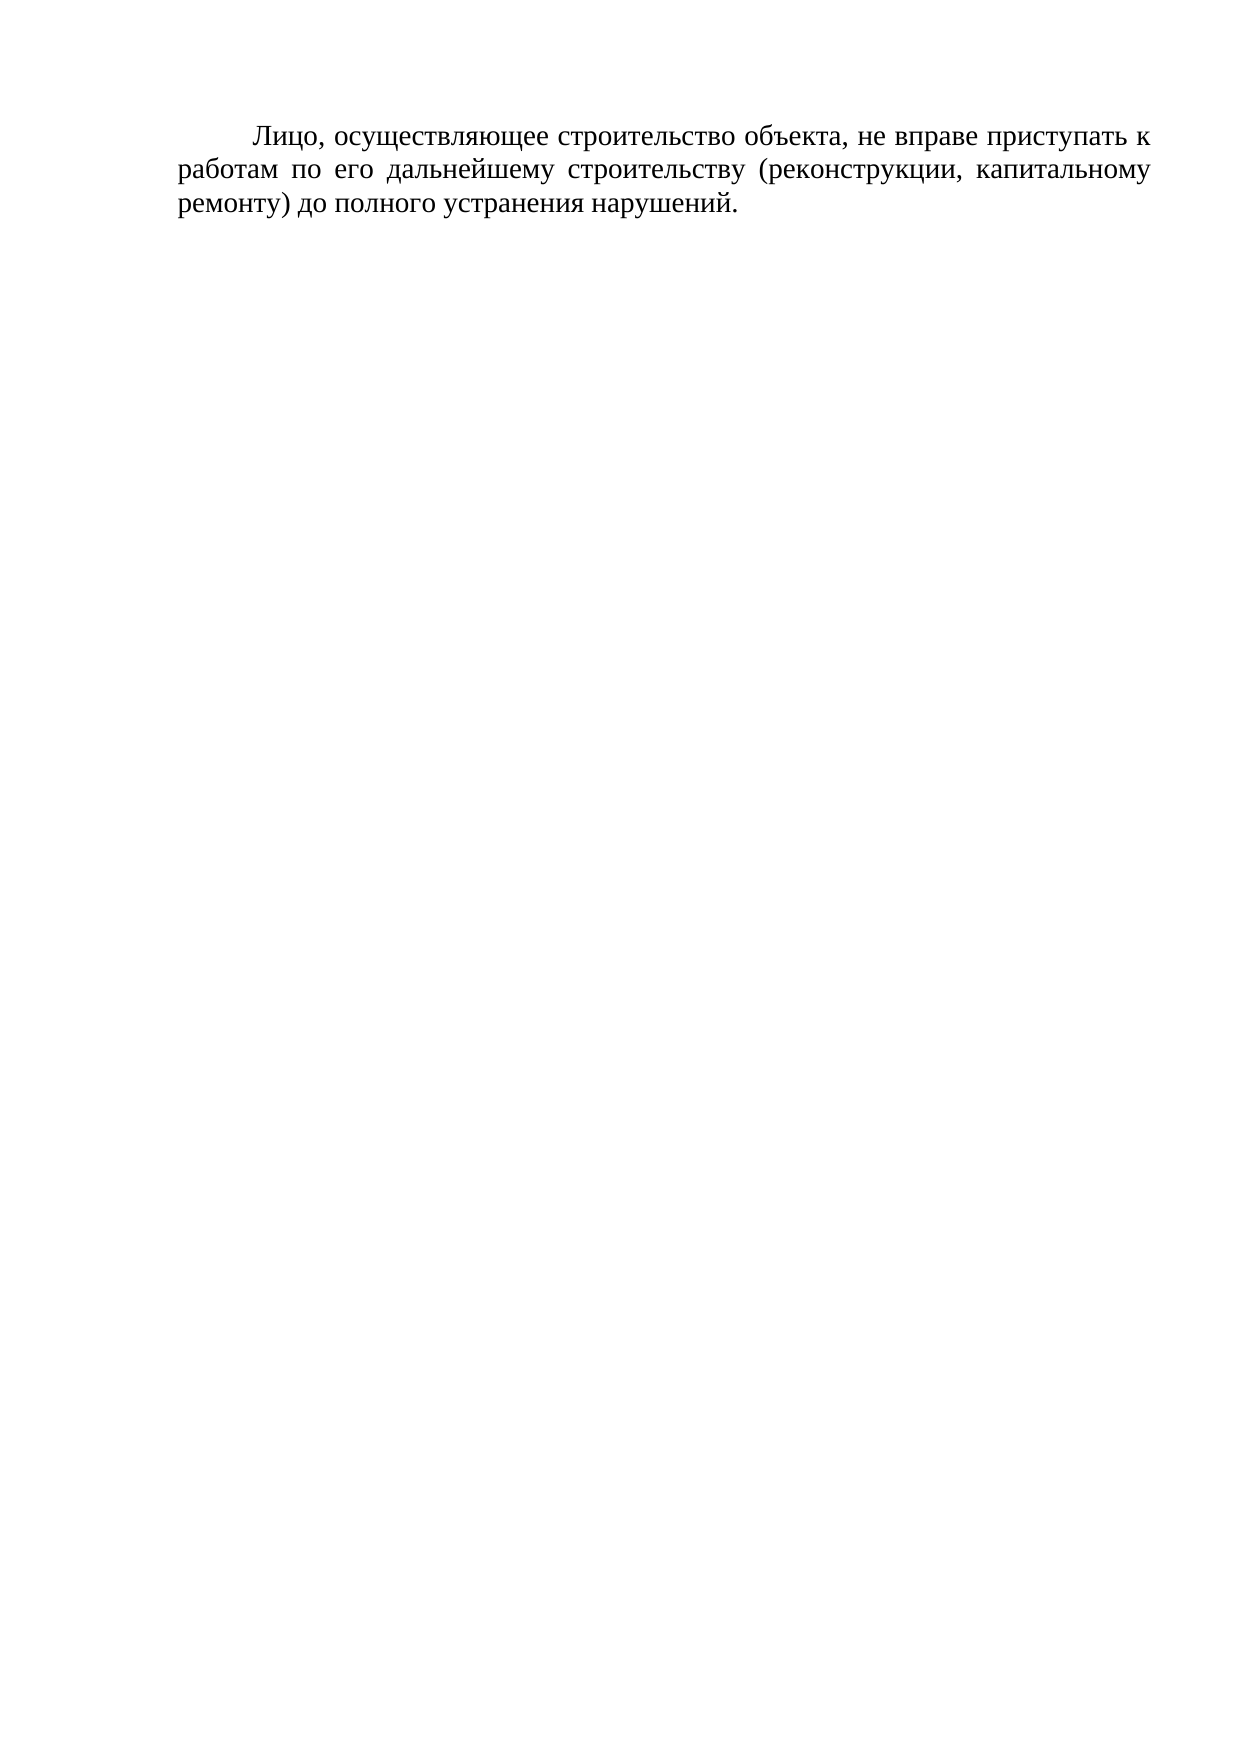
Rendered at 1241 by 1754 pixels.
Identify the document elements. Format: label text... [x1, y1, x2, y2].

text Лицо, осуществляющее строительство объекта, не вправе приступать к работам по его дальнейшему строительству (реконструкции, капитальному ремонту) до полного устранения нарушений. [177, 118, 1152, 219]
